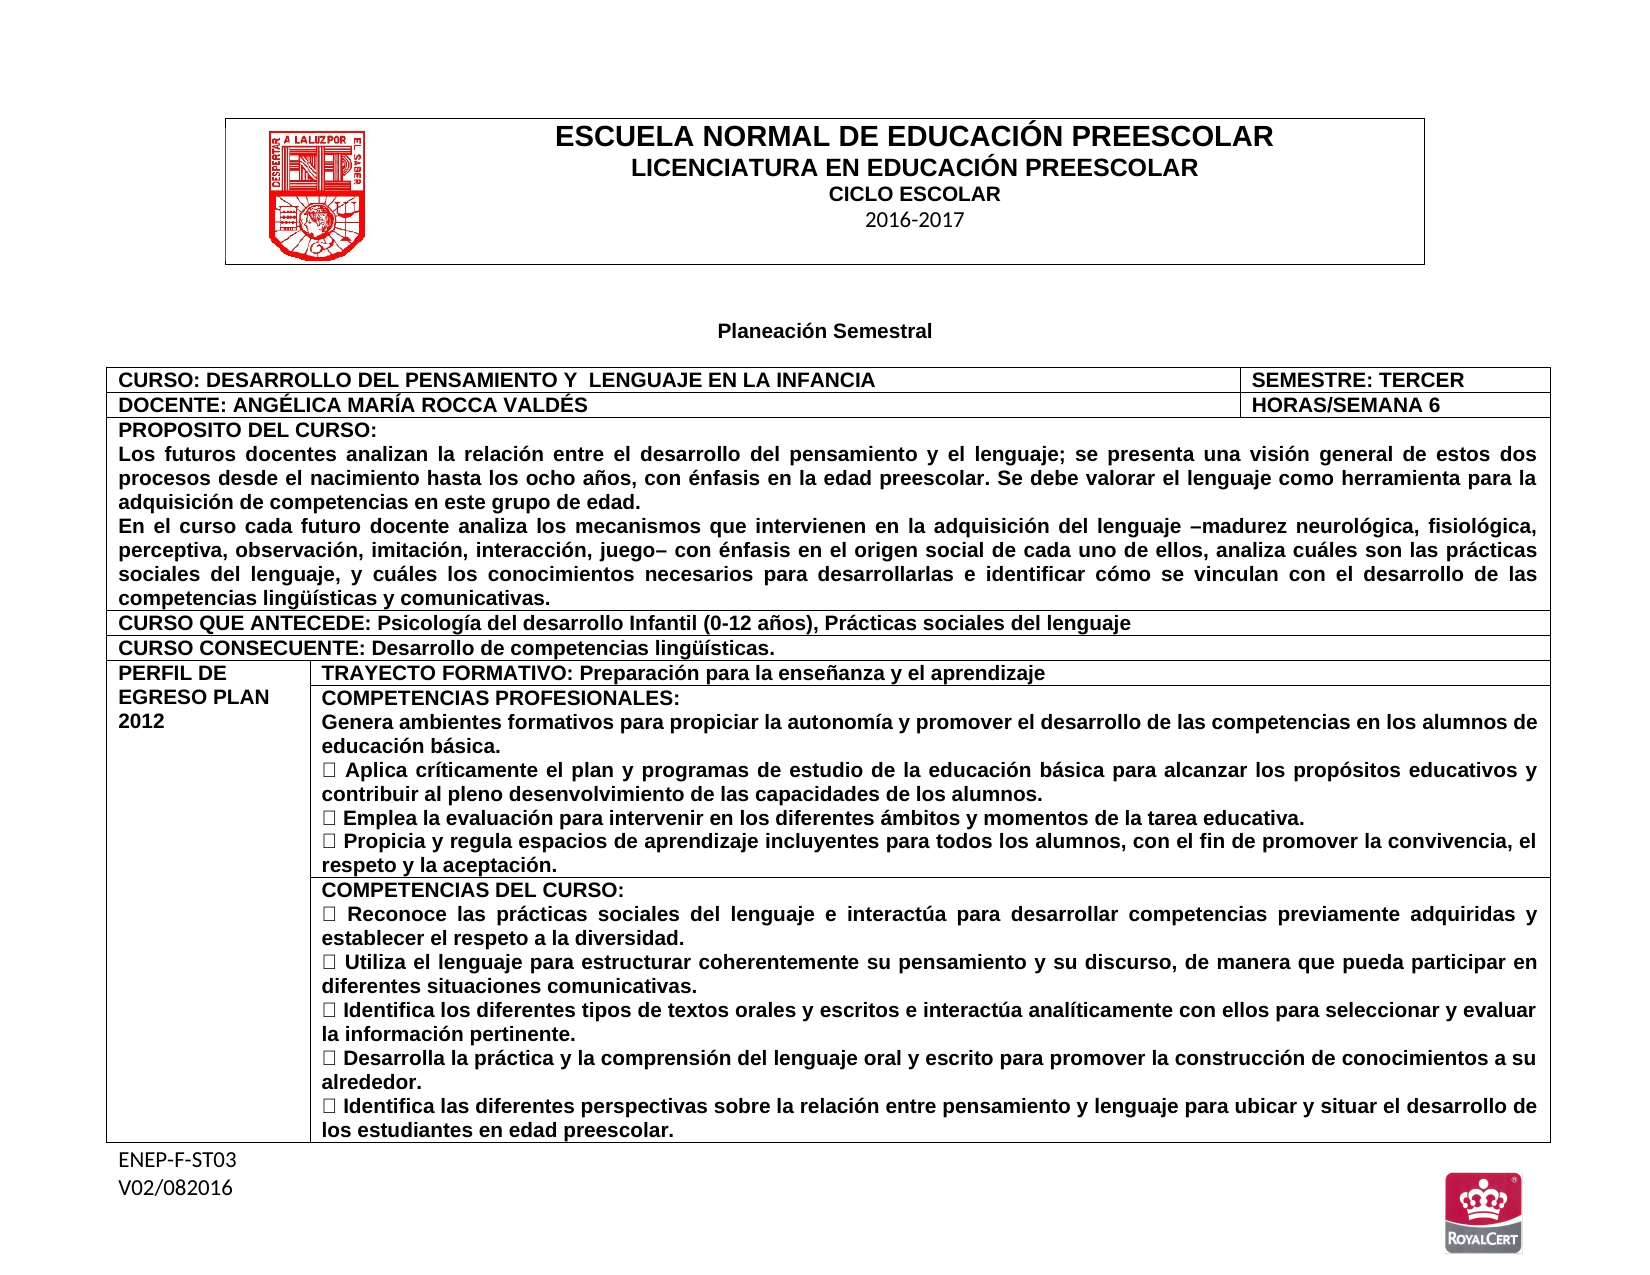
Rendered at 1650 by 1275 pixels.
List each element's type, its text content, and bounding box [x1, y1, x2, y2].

table_cell PROPOSITO DEL CURSO: Los futuros docentes analizan la relación entre el desarrollo del pensamiento y el lenguaje; se presenta una visión general de estos dos procesos desde el nacimiento hasta los ocho años, con énfasis en la edad preescolar. Se debe valorar el lenguaje como herramienta para la adquisición de competencias en este grupo de edad. En el curso cada futuro docente analiza los mecanismos que intervienen en la adquisición del lenguaje –madurez neurológica, fisiológica, perceptiva, observación, imitación, interacción, juego– con énfasis en el origen social de cada uno de ellos, analiza cuáles son las prácticas sociales del lenguaje, y cuáles los conocimientos necesarios para desarrollarlas e identificar cómo se vinculan con el desarrollo de las competencias lingüísticas y comunicativas. [107, 418, 1550, 609]
table_cell TRAYECTO FORMATIVO: Preparación para la enseñanza y el aprendizaje [311, 661, 1550, 684]
table_cell HORAS/SEMANA 6 [1241, 393, 1550, 417]
picture [1444, 1171, 1523, 1254]
table_cell COMPETENCIAS PROFESIONALES: Genera ambientes formativos para propiciar la autonomía y promover el desarrollo de las competencias en los alumnos de educación básica.  Aplica críticamente el plan y programas de estudio de la educación básica para alcanzar los propósitos educativos y contribuir al pleno desenvolvimiento de las capacidades de los alumnos.  Emplea la evaluación para intervenir en los diferentes ámbitos y momentos de la tarea educativa.  Propicia y regula espacios de aprendizaje incluyentes para todos los alumnos, con el fin de promover la convivencia, el respeto y la aceptación. [311, 686, 1550, 877]
table_cell CURSO QUE ANTECEDE: Psicología del desarrollo Infantil (0-12 años), Prácticas sociales del lenguaje [107, 611, 1550, 634]
table_header ESCUELA NORMAL DE EDUCACIÓN PREESCOLAR LICENCIATURA EN EDUCACIÓN PREESCOLAR CICLO ESCOLAR 2016-2017 [226, 119, 1424, 264]
table_header SEMESTRE: TERCER [1241, 368, 1550, 392]
table_cell DOCENTE: ANGÉLICA MARÍA ROCCA VALDÉS [107, 393, 1240, 417]
table_cell PERFIL DE EGRESO PLAN 2012 [107, 661, 310, 1142]
table_header CURSO: DESARROLLO DEL PENSAMIENTO Y LENGUAJE EN LA INFANCIA [107, 368, 1240, 392]
table_cell CURSO CONSECUENTE: Desarrollo de competencias lingüísticas. [107, 636, 1550, 659]
text Planeación Semestral [118, 318, 1532, 342]
